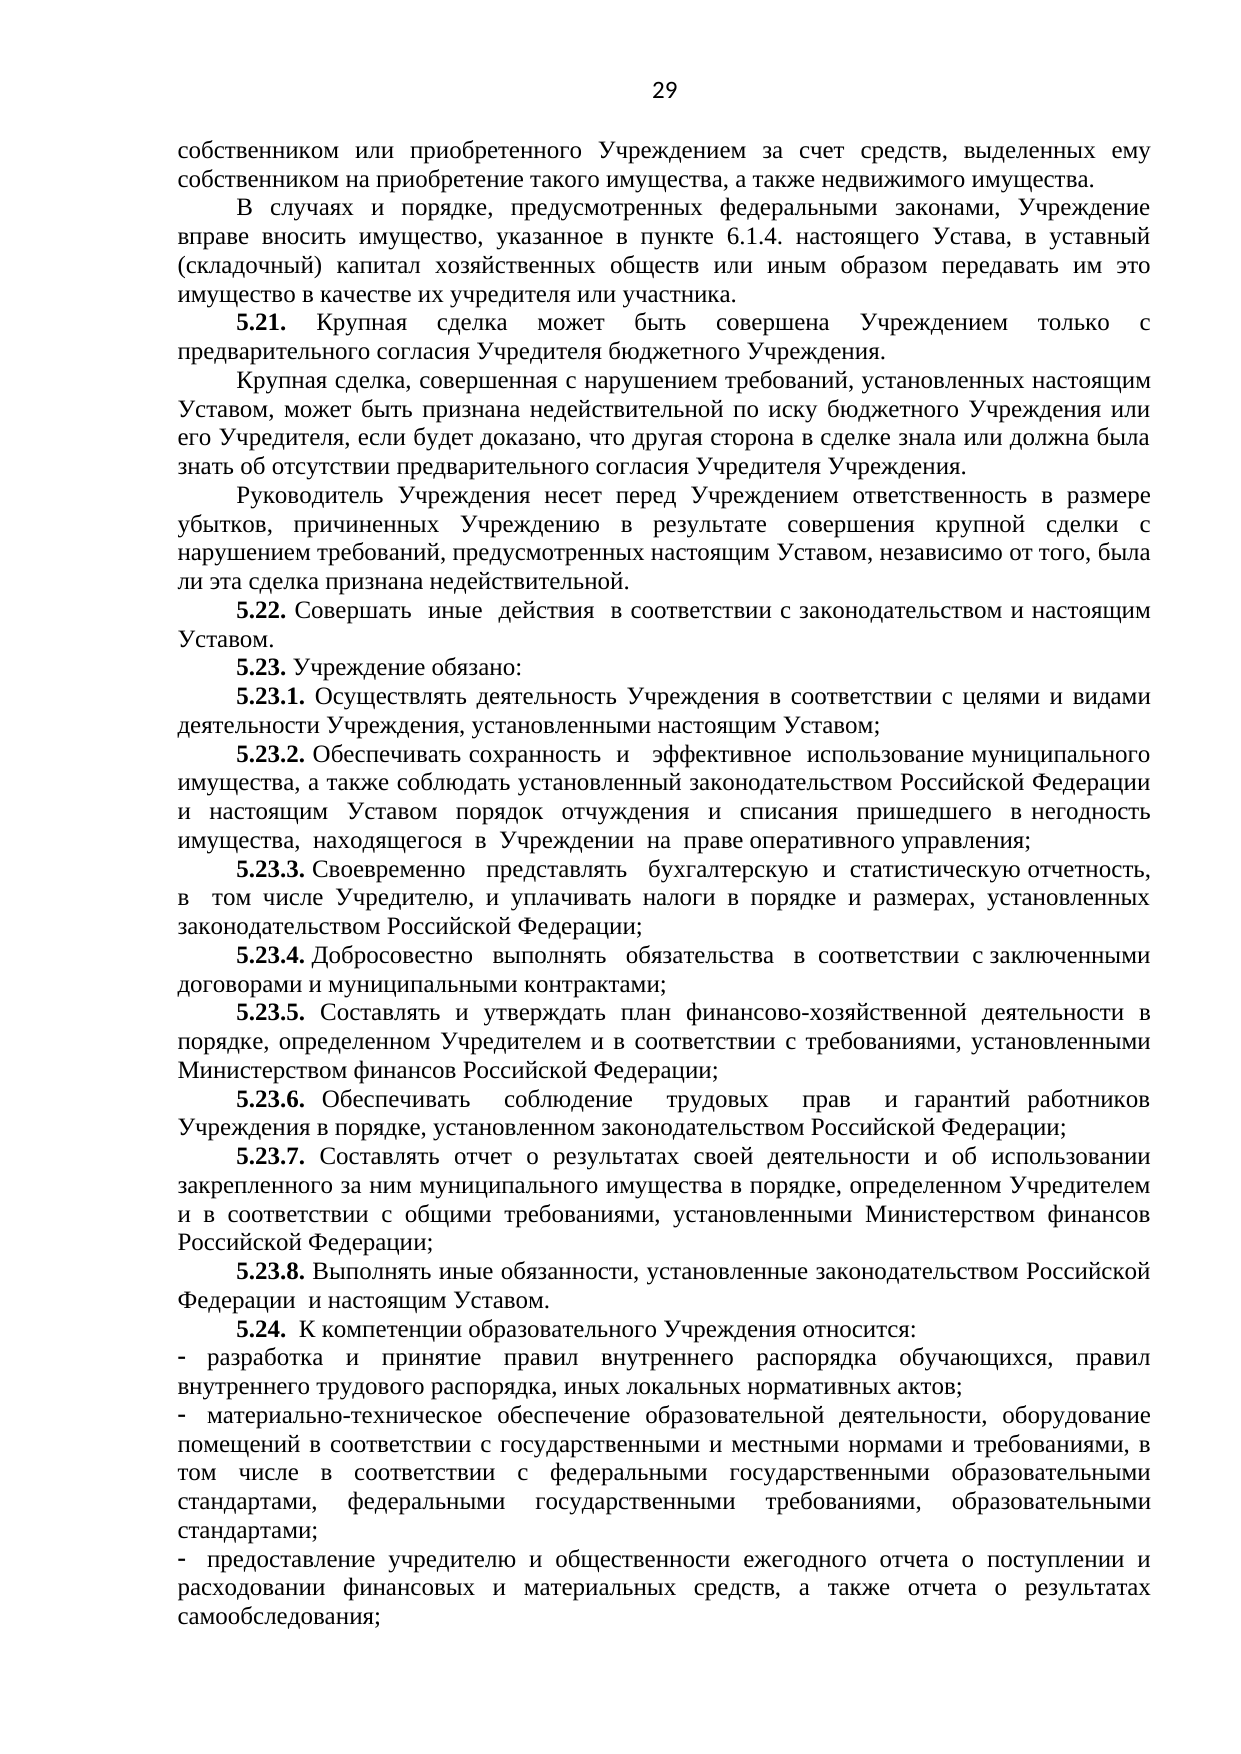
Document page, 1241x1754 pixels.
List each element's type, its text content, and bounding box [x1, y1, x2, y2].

text 5.23.8. Выполнять иные обязанности, установленные законодательством Российской Федерации и настоящим Уставом. [177, 1256, 1152, 1314]
text 5.23.3. Своевременно представлять бухгалтерскую и статистическую отчетность, в том числе Учредителю, и уплачивать налоги в порядке и размерах, установленных законодательством Российской Федерации; [177, 854, 1152, 940]
text 5.22. Совершать иные действия в соответствии с законодательством и настоящим Уставом. [177, 595, 1152, 652]
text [177, 135, 1152, 192]
list предоставление учредителю и общественности ежегодного отчета о поступлении и расходовании финансовых и материальных средств, а также отчета о результатах самообследования; [177, 1544, 1152, 1630]
text 5.24. К компетенции образовательного Учреждения относится: [177, 1314, 1152, 1342]
text 5.23.6. Обеспечивать соблюдение трудовых прав и гарантий работников Учреждения в порядке, установленном законодательством Российской Федерации; [177, 1084, 1152, 1141]
text 5.23.2. Обеспечивать сохранность и эффективное использование муниципального имущества, а также соблюдать установленный законодательством Российской Федерации и настоящим Уставом порядок отчуждения и списания пришедшего в негодность имущества, находящегося в Учреждении на праве оперативного управления; [177, 739, 1152, 854]
text 5.23. Учреждение обязано: [177, 652, 1152, 681]
text 5.23.7. Составлять отчет о результатах своей деятельности и об использовании закрепленного за ним муниципального имущества в порядке, определенном Учредителем и в соответствии с общими требованиями, установленными Министерством финансов Российской Федерации; [177, 1141, 1152, 1256]
text Руководитель Учреждения несет перед Учреждением ответственность в размере убытков, причиненных Учреждению в результате совершения крупной сделки с нарушением требований, предусмотренных настоящим Уставом, независимо от того, была ли эта сделка признана недействительной. [177, 480, 1152, 595]
text 5.23.1. Осуществлять деятельность Учреждения в соответствии с целями и видами деятельности Учреждения, установленными настоящим Уставом; [177, 681, 1152, 739]
list разработка и принятие правил внутреннего распорядка обучающихся, правил внутреннего трудового распорядка, иных локальных нормативных актов; [177, 1342, 1152, 1400]
text 5.21. Крупная сделка может быть совершена Учреждением только с предварительного согласия Учредителя бюджетного Учреждения. [177, 307, 1152, 365]
text Крупная сделка, совершенная с нарушением требований, установленных настоящим Уставом, может быть признана недействительной по иску бюджетного Учреждения или его Учредителя, если будет доказано, что другая сторона в сделке знала или должна была знать об отсутствии предварительного согласия Учредителя Учреждения. [177, 365, 1152, 480]
text В случаях и порядке, предусмотренных федеральными законами, Учреждение вправе вносить имущество, указанное в пункте 6.1.4. настоящего Устава, в уставный (складочный) капитал хозяйственных обществ или иным образом передавать им это имущество в качестве их учредителя или участника. [177, 192, 1152, 307]
text 5.23.5. Составлять и утверждать план финансово-хозяйственной деятельности в порядке, определенном Учредителем и в соответствии с требованиями, установленными Министерством финансов Российской Федерации; [177, 997, 1152, 1084]
list материально-техническое обеспечение образовательной деятельности, оборудование помещений в соответствии с государственными и местными нормами и требованиями, в том числе в соответствии с федеральными государственными образовательными стандартами, федеральными государственными требованиями, образовательными стандартами; [177, 1400, 1152, 1544]
text 5.23.4. Добросовестно выполнять обязательства в соответствии с заключенными договорами и муниципальными контрактами; [177, 940, 1152, 997]
